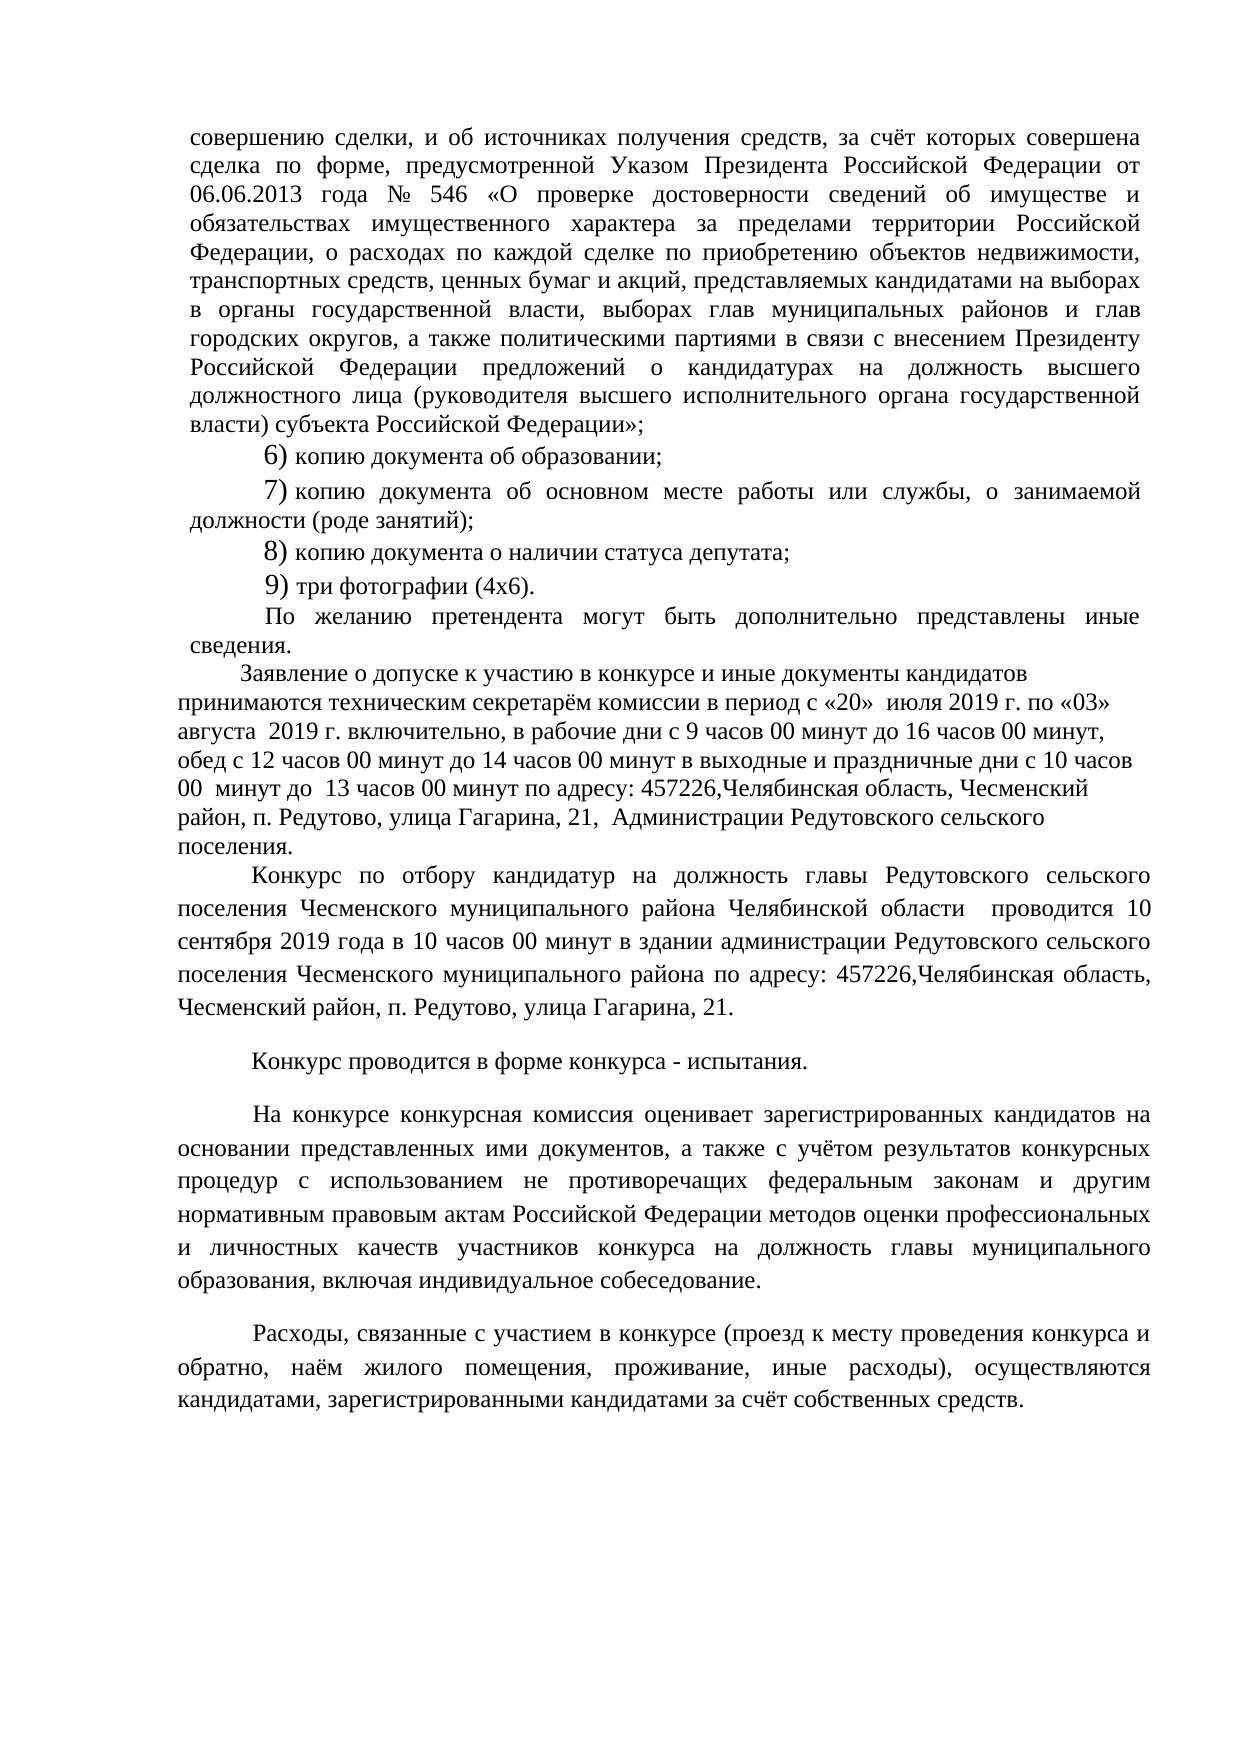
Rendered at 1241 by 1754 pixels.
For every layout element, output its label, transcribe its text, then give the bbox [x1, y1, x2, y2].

list копию документа о наличии статуса депутата; [263, 534, 1152, 567]
list копию документа об образовании; [263, 438, 1152, 472]
text На конкурсе конкурсная комиссия оценивает зарегистрированных кандидатов на основании представленных ими документов, а также с учётом результатов конкурсных процедур с использованием не противоречащих федеральным законам и другим нормативным правовым актам Российской Федерации методов оценки профессиональных и личностных качеств участников конкурса на должность главы муниципального образования, включая индивидуальное собеседование. [177, 1099, 1152, 1293]
text совершению сделки, и об источниках получения средств, за счёт которых совершена сделка по форме, предусмотренной Указом Президента Российской Федерации от 06.06.2013 года № 546 «О проверке достоверности сведений об имуществе и обязательствах имущественного характера за пределами территории Российской Федерации, о расходах по каждой сделке по приобретению объектов недвижимости, транспортных средств, ценных бумаг и акций, представляемых кандидатами на выборах в органы государственной власти, выборах глав муниципальных районов и глав городских округов, а также политическими партиями в связи с внесением Президенту Российской Федерации предложений о кандидатурах на должность высшего должностного лица (руководителя высшего исполнительного органа государственной власти) субъекта Российской Федерации»; [189, 122, 1141, 438]
text Расходы, связанные с участием в конкурсе (проезд к месту проведения конкурса и обратно, наём жилого помещения, проживание, иные расходы), осуществляются кандидатами, зарегистрированными кандидатами за счёт собственных средств. [177, 1318, 1152, 1413]
list копию документа об основном месте работы или службы, о занимаемой должности (роде занятий); [189, 472, 1141, 534]
text Конкурс проводится в форме конкурса - испытания. [177, 1046, 1152, 1074]
list три фотографии (4x6). [264, 567, 1152, 601]
text Конкурс по отбору кандидатур на должность главы Редутовского сельского поселения Чесменского муниципального района Челябинской области проводится 10 сентября 2019 года в 10 часов 00 минут в здании администрации Редутовского сельского поселения Чесменского муниципального района по адресу: 457226,Челябинская область, Чесменский район, п. Редутово, улица Гагарина, 21. [177, 860, 1152, 1021]
text Заявление о допуске к участию в конкурсе и иные документы кандидатов принимаются техническим секретарём комиссии в период с «20» июля 2019 г. по «03» августа 2019 г. включительно, в рабочие дни с 9 часов 00 минут до 16 часов 00 минут, обед с 12 часов 00 минут до 14 часов 00 минут в выходные и праздничные дни с 10 часов 00 минут до 13 часов 00 минут по адресу: 457226,Челябинская область, Чесменский район, п. Редутово, улица Гагарина, 21, Администрации Редутовского сельского поселения. [177, 658, 1152, 860]
text По желанию претендента могут быть дополнительно представлены иные сведения. [189, 601, 1141, 658]
